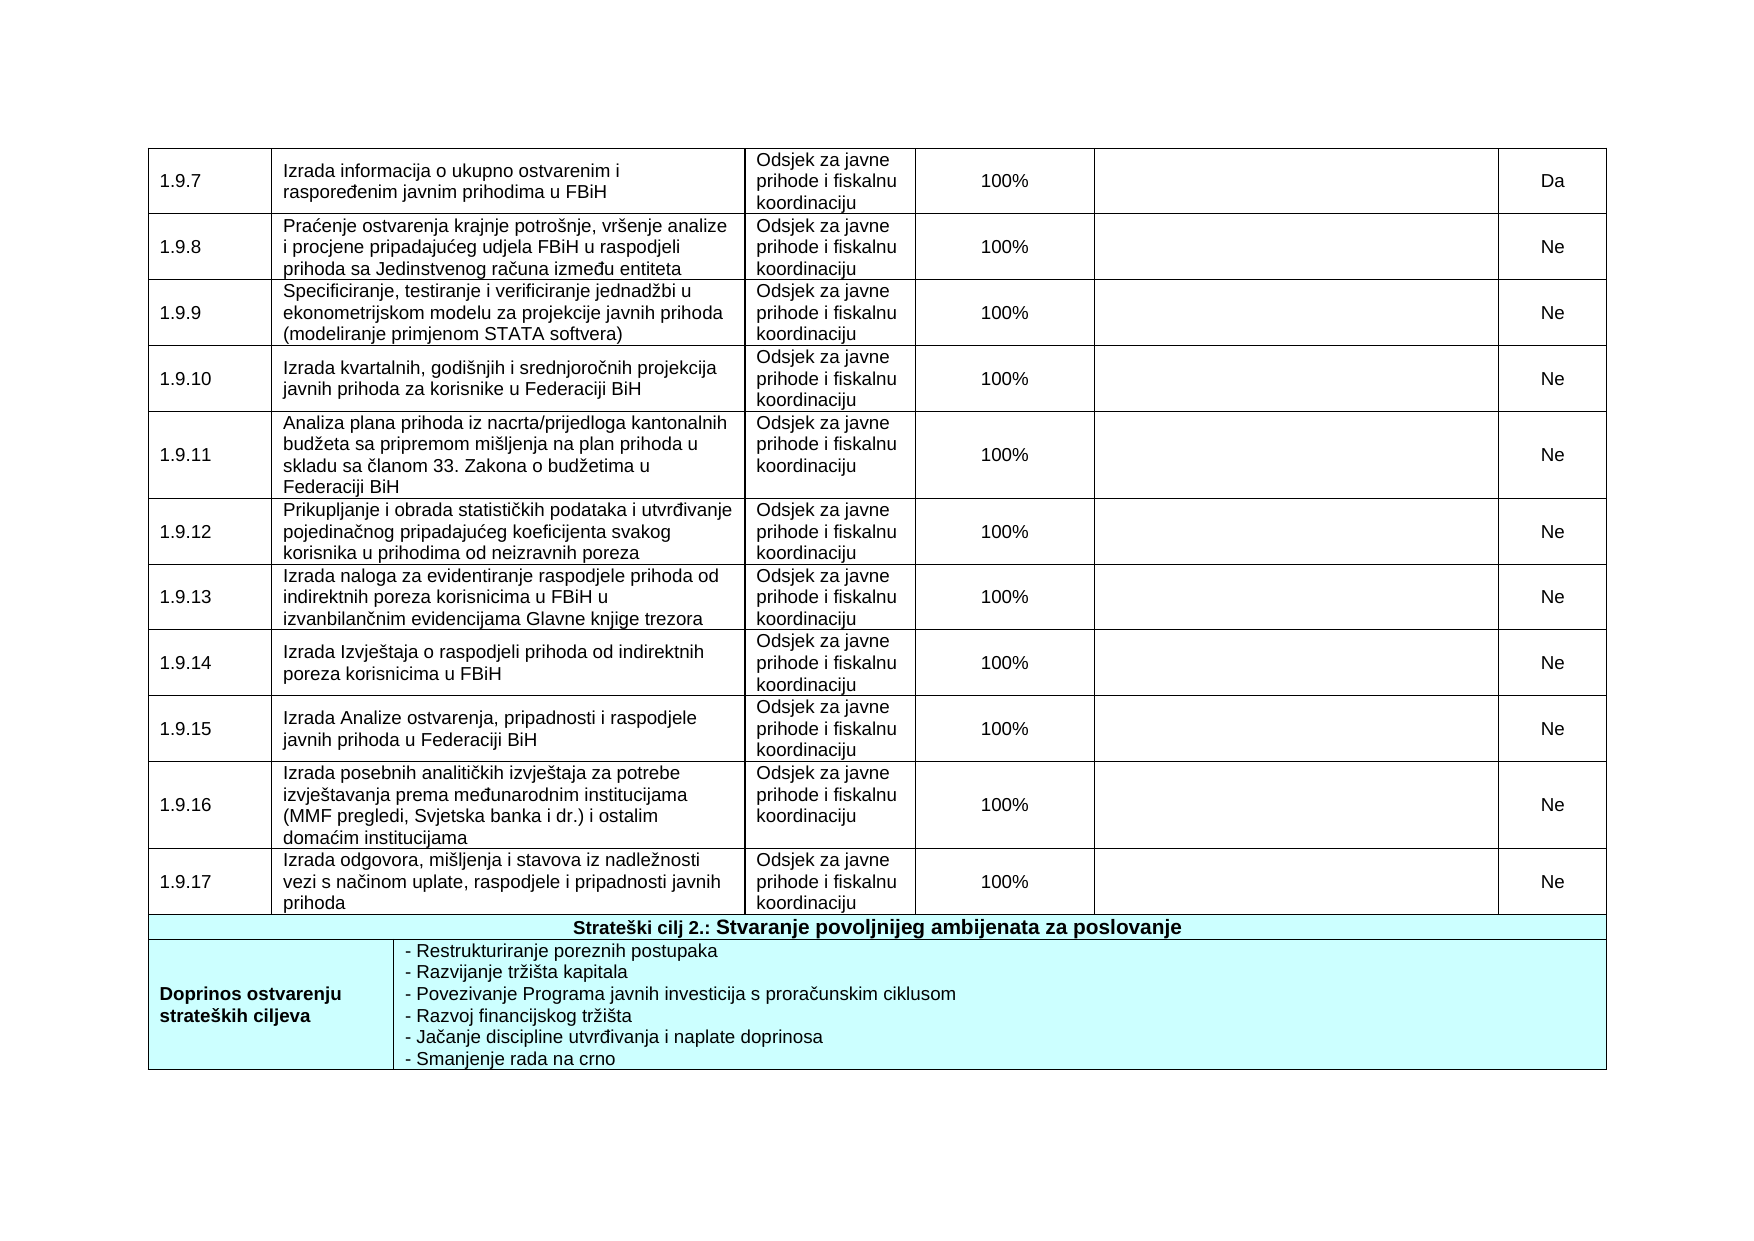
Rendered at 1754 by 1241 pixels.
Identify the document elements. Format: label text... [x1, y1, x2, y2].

table_cell 100% [916, 280, 1094, 345]
table_cell 1.9.16 [149, 762, 271, 848]
table_cell Izrada naloga za evidentiranje raspodjele prihoda od indirektnih poreza korisnicima u FBiH u izvanbilančnim evidencijama Glavne knjige trezora [272, 565, 744, 629]
table_cell 1.9.17 [149, 849, 271, 914]
table_cell Ne [1499, 630, 1606, 695]
table_cell Odsjek za javne prihode i fiskalnu koordinaciju [746, 565, 915, 629]
table_cell - Restrukturiranje poreznih postupaka - Razvijanje tržišta kapitala - Povezivanje Programa javnih investicija s proračunskim ciklusom - Razvoj financijskog tržišta - Jačanje discipline utvrđivanja i naplate doprinosa - Smanjenje rada na crno [394, 940, 1606, 1069]
table_cell Odsjek za javne prihode i fiskalnu koordinaciju [746, 630, 915, 695]
table_cell 100% [916, 762, 1094, 848]
table_cell 1.9.7 [149, 149, 271, 213]
table_cell [1095, 412, 1498, 498]
table_cell Odsjek za javne prihode i fiskalnu koordinaciju [746, 762, 915, 848]
table_cell Izrada kvartalnih, godišnjih i srednjoročnih projekcija javnih prihoda za korisnike u Federaciji BiH [272, 346, 744, 411]
table_cell 1.9.9 [149, 280, 271, 345]
table_cell Doprinos ostvarenju strateških ciljeva [149, 940, 393, 1069]
table_cell Odsjek za javne prihode i fiskalnu koordinaciju [746, 280, 915, 345]
table_cell 100% [916, 696, 1094, 761]
table_cell Specificiranje, testiranje i verificiranje jednadžbi u ekonometrijskom modelu za projekcije javnih prihoda (modeliranje primjenom STATA softvera) [272, 280, 744, 345]
table_cell Analiza plana prihoda iz nacrta/prijedloga kantonalnih budžeta sa pripremom mišljenja na plan prihoda u skladu sa članom 33. Zakona o budžetima u Federaciji BiH [272, 412, 744, 498]
table_cell Odsjek za javne prihode i fiskalnu koordinaciju [746, 499, 915, 563]
table_cell Ne [1499, 412, 1606, 498]
table_cell [1095, 630, 1498, 695]
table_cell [746, 214, 915, 279]
table_cell [1095, 214, 1498, 279]
table_cell Izrada Analize ostvarenja, pripadnosti i raspodjele javnih prihoda u Federaciji BiH [272, 696, 744, 761]
table_cell 1.9.12 [149, 499, 271, 563]
table_cell Izrada informacija o ukupno ostvarenim i raspoređenim javnim prihodima u FBiH [272, 149, 744, 213]
table_cell Ne [1499, 346, 1606, 411]
table_cell Da [1499, 149, 1606, 213]
table_cell Ne [1499, 565, 1606, 629]
table_cell [1095, 499, 1498, 563]
table_cell Izrada Izvještaja o raspodjeli prihoda od indirektnih poreza korisnicima u FBiH [272, 630, 744, 695]
table_cell [1095, 849, 1498, 914]
table_cell Ne [1499, 499, 1606, 563]
table_cell Prikupljanje i obrada statističkih podataka i utvrđivanje pojedinačnog pripadajućeg koeficijenta svakog korisnika u prihodima od neizravnih poreza [272, 499, 744, 563]
table_cell [1095, 346, 1498, 411]
table_cell Ne [1499, 214, 1606, 279]
table_cell Ne [1499, 280, 1606, 345]
table_cell Odsjek za javne prihode i fiskalnu koordinaciju [746, 696, 915, 761]
table_cell Odsjek za javne prihode i fiskalnu koordinaciju [746, 346, 915, 411]
table_cell 100% [916, 412, 1094, 498]
table_cell 100% [916, 849, 1094, 914]
table_cell 100% [916, 630, 1094, 695]
table_cell Ne [1499, 762, 1606, 848]
table_cell 100% [916, 346, 1094, 411]
table_cell Odsjek za javne prihode i fiskalnu koordinaciju [746, 412, 915, 498]
table_cell Strateški cilj 2.: Stvaranje povoljnijeg ambijenata za poslovanje [149, 915, 1606, 939]
table_cell Ne [1499, 696, 1606, 761]
table_cell 1.9.10 [149, 346, 271, 411]
table_cell [1095, 565, 1498, 629]
table_cell [1095, 762, 1498, 848]
table_cell 1.9.11 [149, 412, 271, 498]
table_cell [746, 149, 915, 213]
table_cell 100% [916, 149, 1094, 213]
table_cell 100% [916, 565, 1094, 629]
table_cell [1095, 149, 1498, 213]
table_cell 100% [916, 499, 1094, 563]
table_cell Praćenje ostvarenja krajnje potrošnje, vršenje analize i procjene pripadajućeg udjela FBiH u raspodjeli prihoda sa Jedinstvenog računa između entiteta [272, 214, 744, 279]
table_cell 1.9.14 [149, 630, 271, 695]
table_cell 1.9.8 [149, 214, 271, 279]
table_cell [1095, 280, 1498, 345]
table_cell 100% [916, 214, 1094, 279]
table_cell 1.9.15 [149, 696, 271, 761]
table_cell Odsjek za javne prihode i fiskalnu koordinaciju [746, 849, 915, 914]
table_cell Izrada posebnih analitičkih izvještaja za potrebe izvještavanja prema međunarodnim institucijama (MMF pregledi, Svjetska banka i dr.) i ostalim domaćim institucijama [272, 762, 744, 848]
table_cell [1095, 696, 1498, 761]
table_cell Izrada odgovora, mišljenja i stavova iz nadležnosti vezi s načinom uplate, raspodjele i pripadnosti javnih prihoda [272, 849, 744, 914]
table_cell 1.9.13 [149, 565, 271, 629]
table_cell Ne [1499, 849, 1606, 914]
